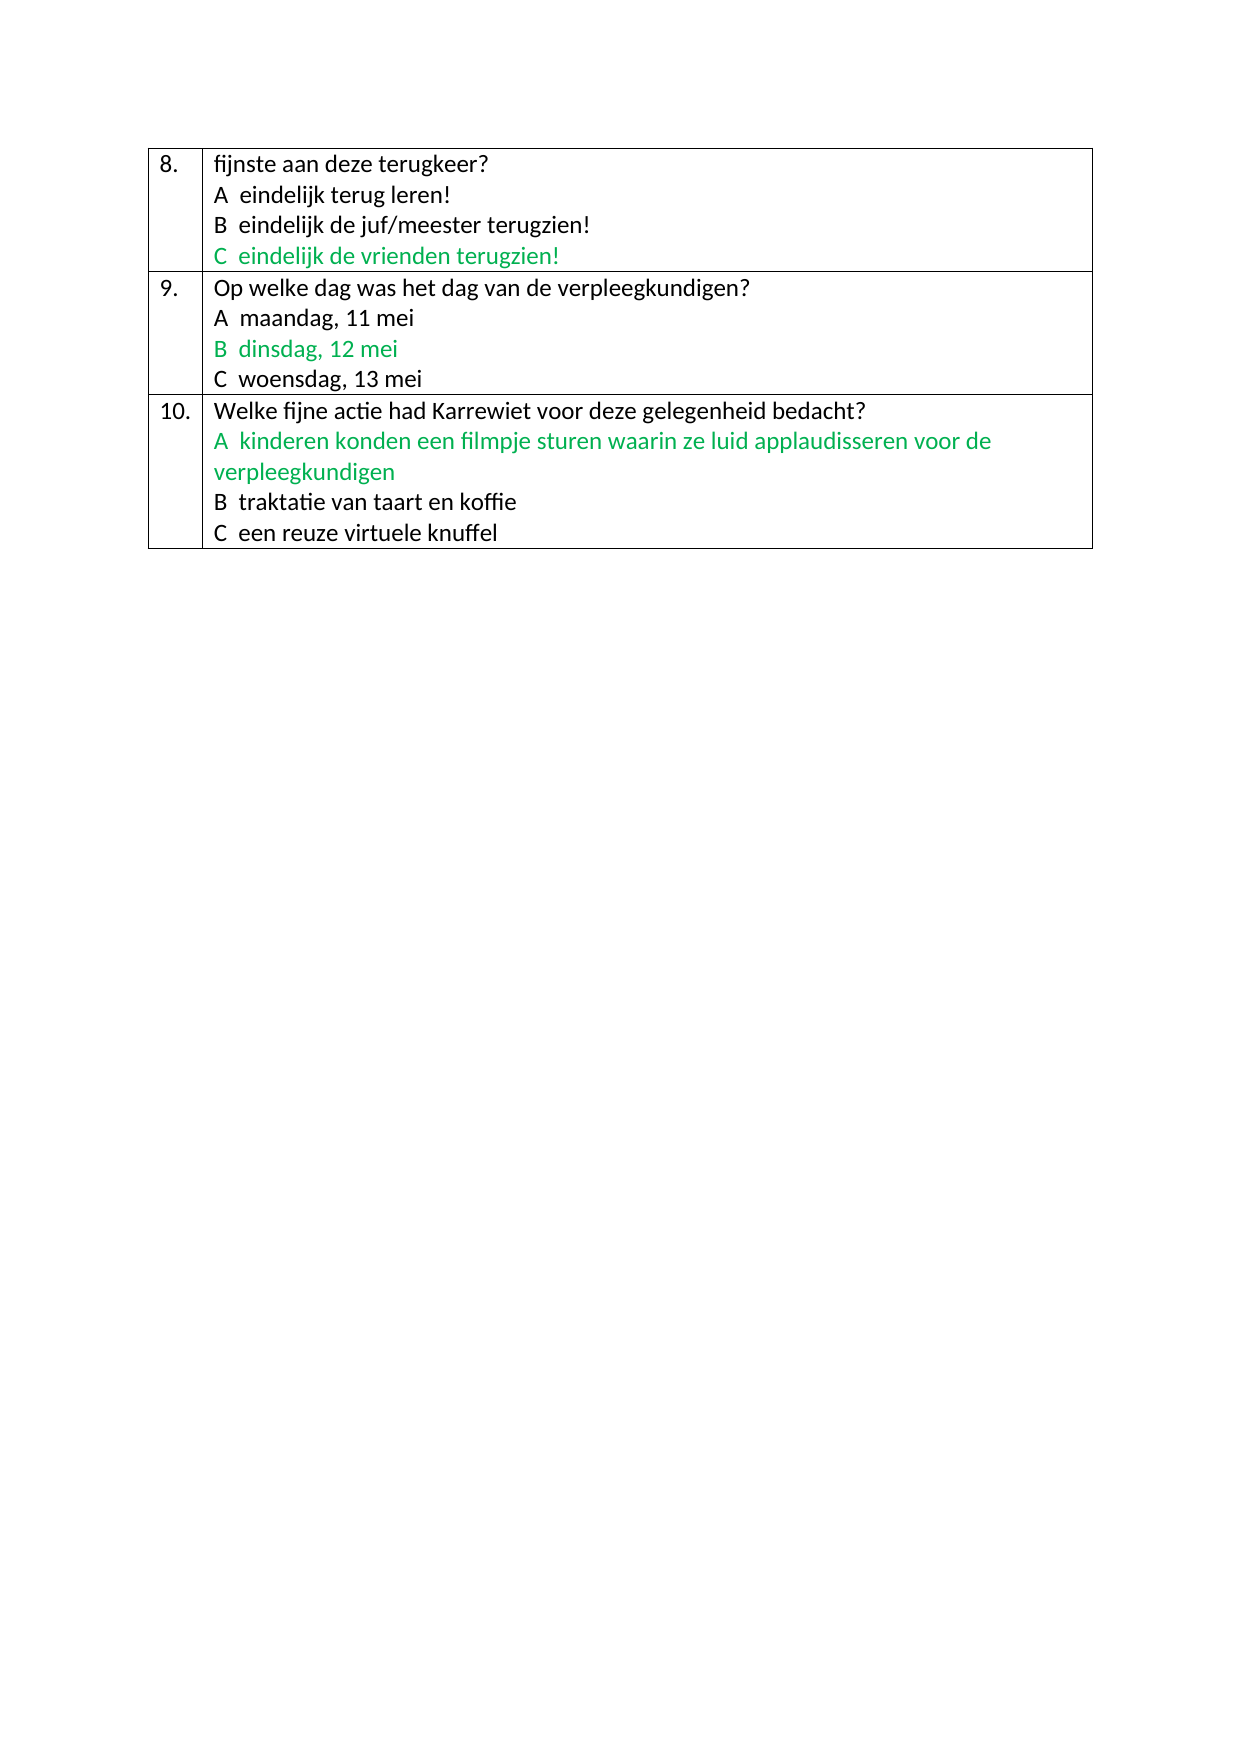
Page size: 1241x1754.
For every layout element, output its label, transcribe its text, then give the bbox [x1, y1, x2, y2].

table_cell 8. [149, 149, 202, 271]
table_cell Op welke dag was het dag van de verpleegkundigen? A maandag, 11 mei B dinsdag, 12 mei C woensdag, 13 mei [203, 272, 1092, 394]
table_cell Welke fijne actie had Karrewiet voor deze gelegenheid bedacht? A kinderen konden een filmpje sturen waarin ze luid applaudisseren voor de verpleegkundigen B traktatie van taart en koffie C een reuze virtuele knuffel [203, 395, 1092, 547]
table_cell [203, 149, 1092, 271]
table_cell 9. [149, 272, 202, 394]
table_cell 10. [149, 395, 202, 547]
